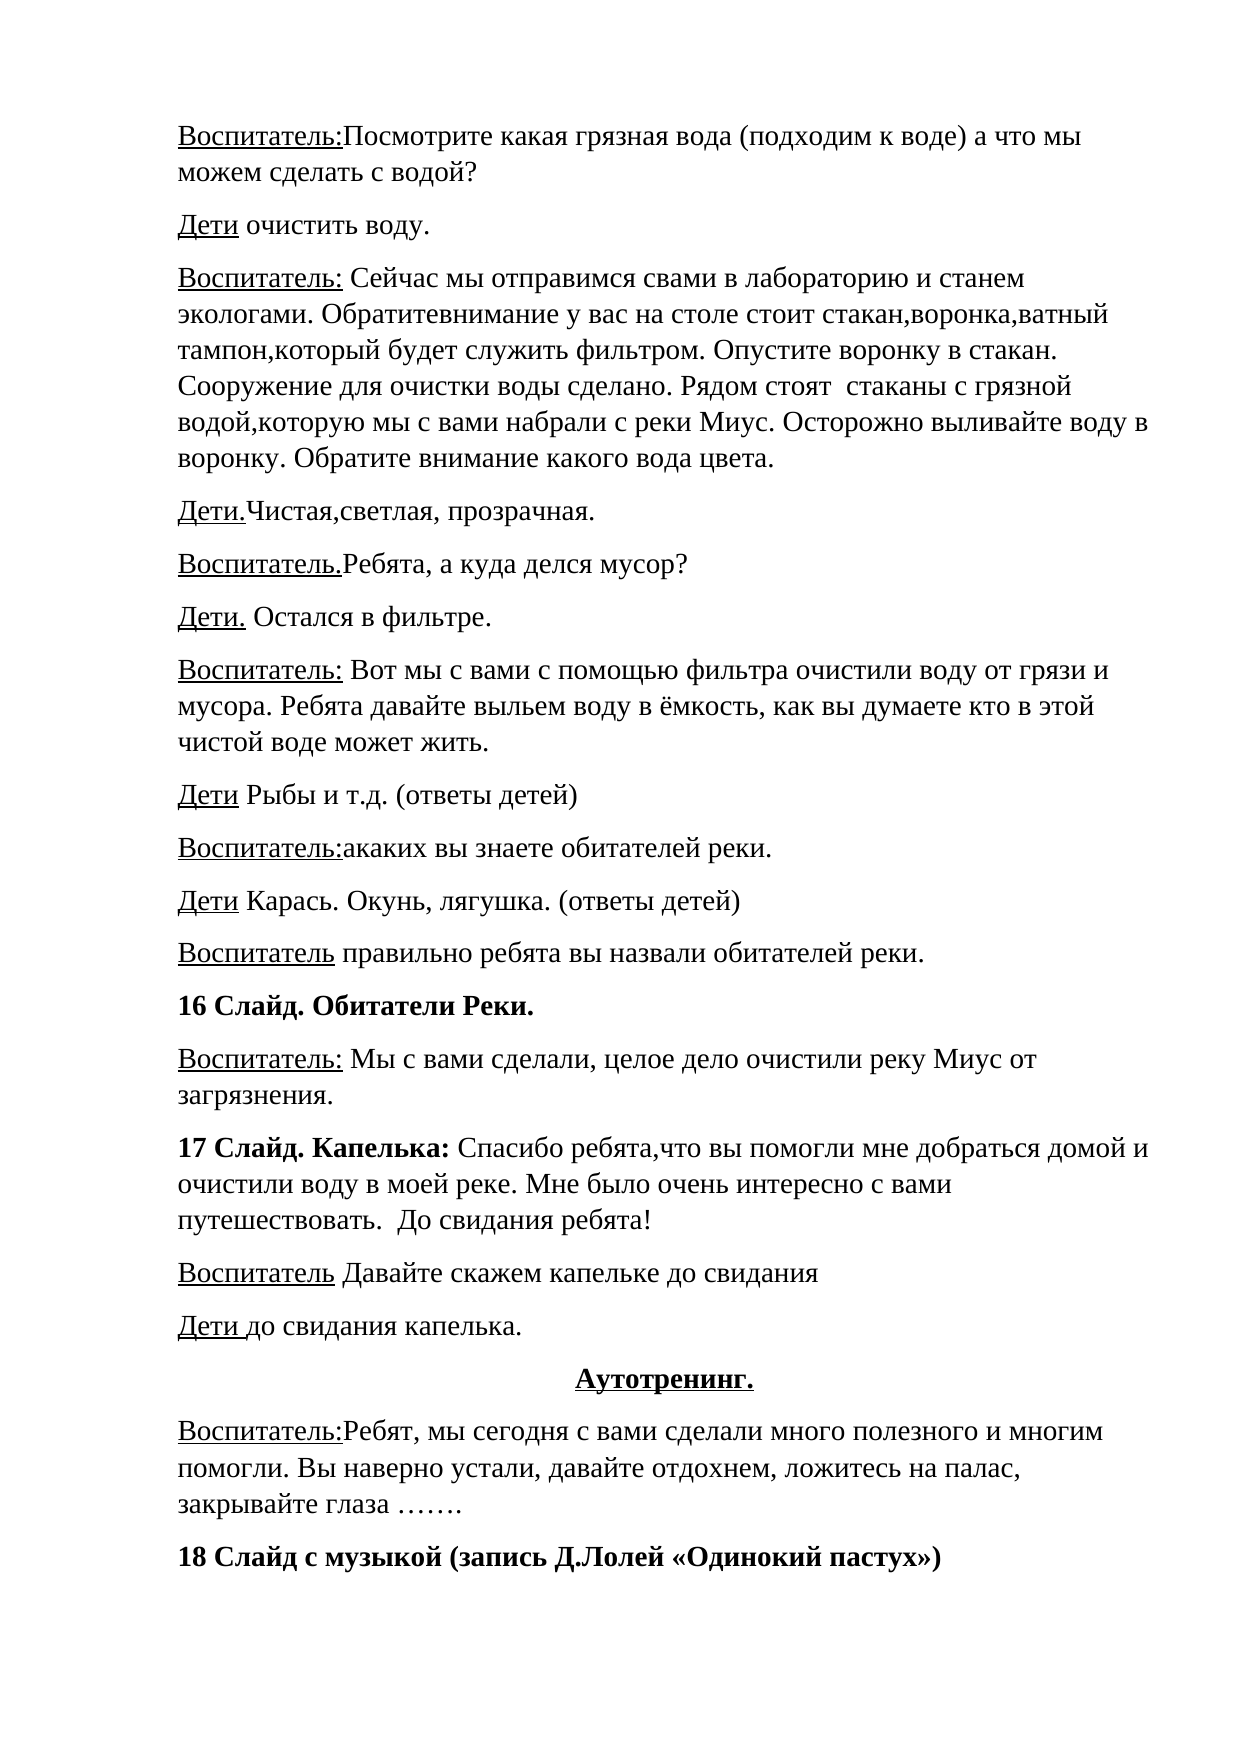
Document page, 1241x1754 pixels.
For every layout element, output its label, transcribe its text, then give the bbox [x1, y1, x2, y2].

text Воспитатель правильно ребята вы назвали обитателей реки. [177, 935, 1152, 969]
text Воспитатель: Мы с вами сделали, целое дело очистили реку Миус от загрязнения. [177, 1041, 1152, 1111]
text 16 Слайд. Обитатели Реки. [177, 988, 1152, 1022]
text Воспитатель:Ребят, мы сегодня с вами сделали много полезного и многим помогли. Вы наверно устали, давайте отдохнем, ложитесь на палас, закрывайте глаза ……. [177, 1413, 1152, 1519]
text Воспитатель:Посмотрите какая грязная вода (подходим к воде) а что мы можем сделать с водой? [177, 118, 1152, 188]
text Дети Рыбы и т.д. (ответы детей) [177, 777, 1152, 811]
text Воспитатель:акаких вы знаете обитателей реки. [177, 830, 1152, 863]
text Воспитатель: Сейчас мы отправимся свами в лабораторию и станем экологами. Обратитевнимание у вас на столе стоит стакан,воронка,ватный тампон,который будет служить фильтром. Опустите воронку в стакан. Сооружение для очистки воды сделано. Рядом стоят стаканы с грязной водой,которую мы с вами набрали с реки Миус. Осторожно выливайте воду в воронку. Обратите внимание какого вода цвета. [177, 260, 1152, 474]
text Дети.Чистая,светлая, прозрачная. [177, 493, 1152, 527]
text Воспитатель.Ребята, а куда делся мусор? [177, 546, 1152, 580]
text Аутотренинг. [177, 1361, 1152, 1394]
text Дети Карась. Окунь, лягушка. (ответы детей) [177, 883, 1152, 916]
text 18 Слайд с музыкой (запись Д.Лолей «Одинокий пастух») [177, 1539, 1152, 1572]
text Дети до свидания капелька. [177, 1308, 1152, 1341]
text 17 Слайд. Капелька: Спасибо ребята,что вы помогли мне добраться домой и очистили воду в моей реке. Мне было очень интересно с вами путешествовать. До свидания ребята! [177, 1130, 1152, 1236]
text Дети. Остался в фильтре. [177, 599, 1152, 633]
text Воспитатель: Вот мы с вами с помощью фильтра очистили воду от грязи и мусора. Ребята давайте выльем воду в ёмкость, как вы думаете кто в этой чистой воде может жить. [177, 652, 1152, 758]
text Дети очистить воду. [177, 207, 1152, 241]
text Воспитатель Давайте скажем капельке до свидания [177, 1255, 1152, 1289]
